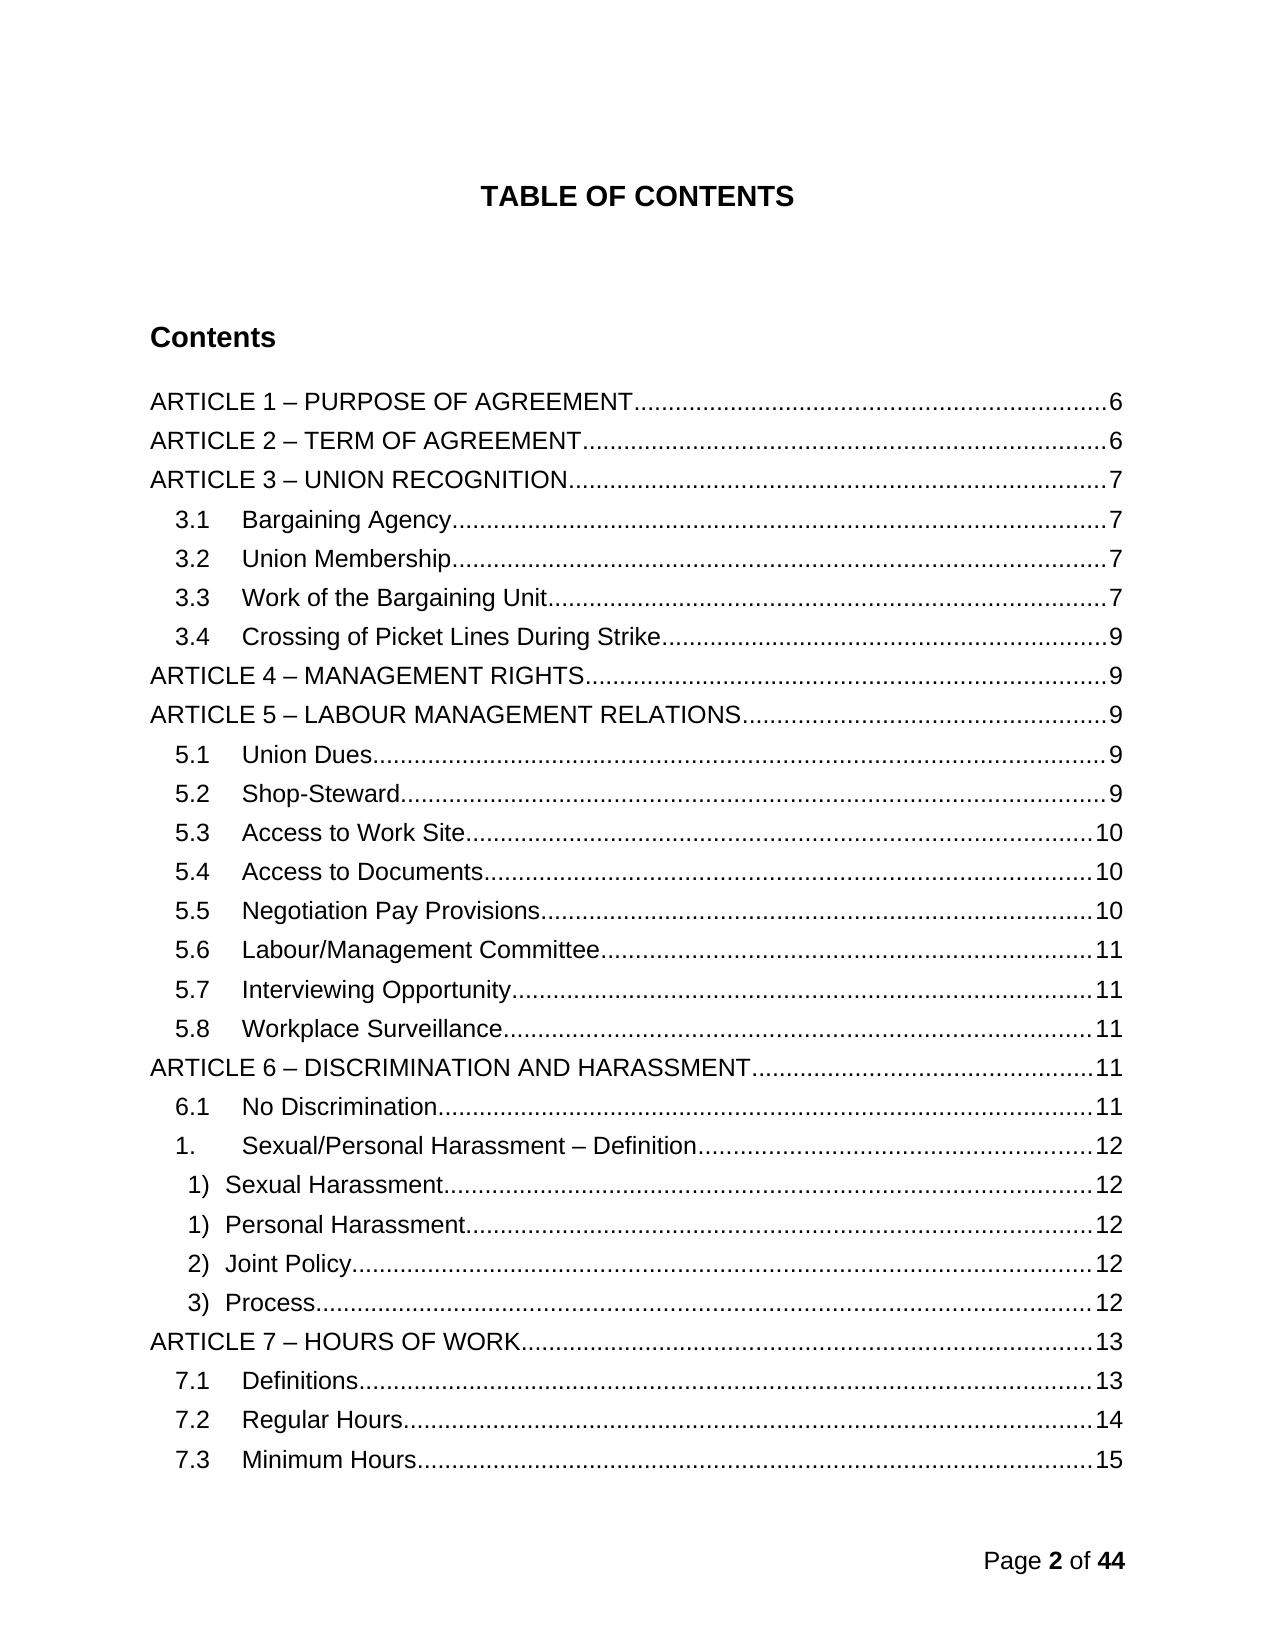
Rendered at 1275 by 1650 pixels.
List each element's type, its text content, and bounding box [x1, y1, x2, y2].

text ARTICLE 3 – UNION RECOGNITION 7 [150, 465, 1125, 494]
text 3.1 Bargaining Agency 7 [175, 504, 1125, 533]
text 5.2 Shop-Steward 9 [175, 779, 1125, 807]
text 5.7 Interviewing Opportunity 11 [175, 974, 1125, 1003]
list Sexual/Personal Harassment – Definition 12 [175, 1131, 1125, 1160]
text ARTICLE 4 – MANAGEMENT RIGHTS 9 [150, 661, 1125, 690]
text TABLE OF CONTENTS [150, 179, 1125, 212]
text 5.1 Union Dues 9 [175, 739, 1125, 768]
text 7.1 Definitions 13 [175, 1366, 1125, 1395]
text 6.1 No Discrimination 11 [175, 1092, 1125, 1121]
text 3.2 Union Membership 7 [175, 544, 1125, 572]
text ARTICLE 6 – DISCRIMINATION AND HARASSMENT 11 [150, 1053, 1125, 1082]
text 5.8 Workplace Surveillance 11 [175, 1014, 1125, 1042]
text 5.4 Access to Documents 10 [175, 857, 1125, 886]
text 5.3 Access to Work Site 10 [175, 818, 1125, 847]
text 5.5 Negotiation Pay Provisions 10 [175, 896, 1125, 925]
list Sexual Harassment 12 [187, 1170, 1125, 1199]
text 3.3 Work of the Bargaining Unit 7 [175, 583, 1125, 612]
text ARTICLE 5 – LABOUR MANAGEMENT RELATIONS 9 [150, 700, 1125, 729]
text 5.6 Labour/Management Committee 11 [175, 935, 1125, 964]
text ARTICLE 2 – TERM OF AGREEMENT 6 [150, 426, 1125, 455]
text 3.4 Crossing of Picket Lines During Strike 9 [175, 622, 1125, 651]
list Process 12 [187, 1288, 1125, 1317]
list Joint Policy 12 [187, 1249, 1125, 1277]
text 7.2 Regular Hours 14 [175, 1405, 1125, 1434]
text ARTICLE 7 – HOURS OF WORK 13 [150, 1327, 1125, 1356]
text 7.3 Minimum Hours 15 [175, 1444, 1125, 1473]
list Personal Harassment 12 [187, 1209, 1125, 1238]
text ARTICLE 1 – PURPOSE OF AGREEMENT 6 [150, 387, 1125, 416]
subtitle Contents [150, 320, 1125, 353]
